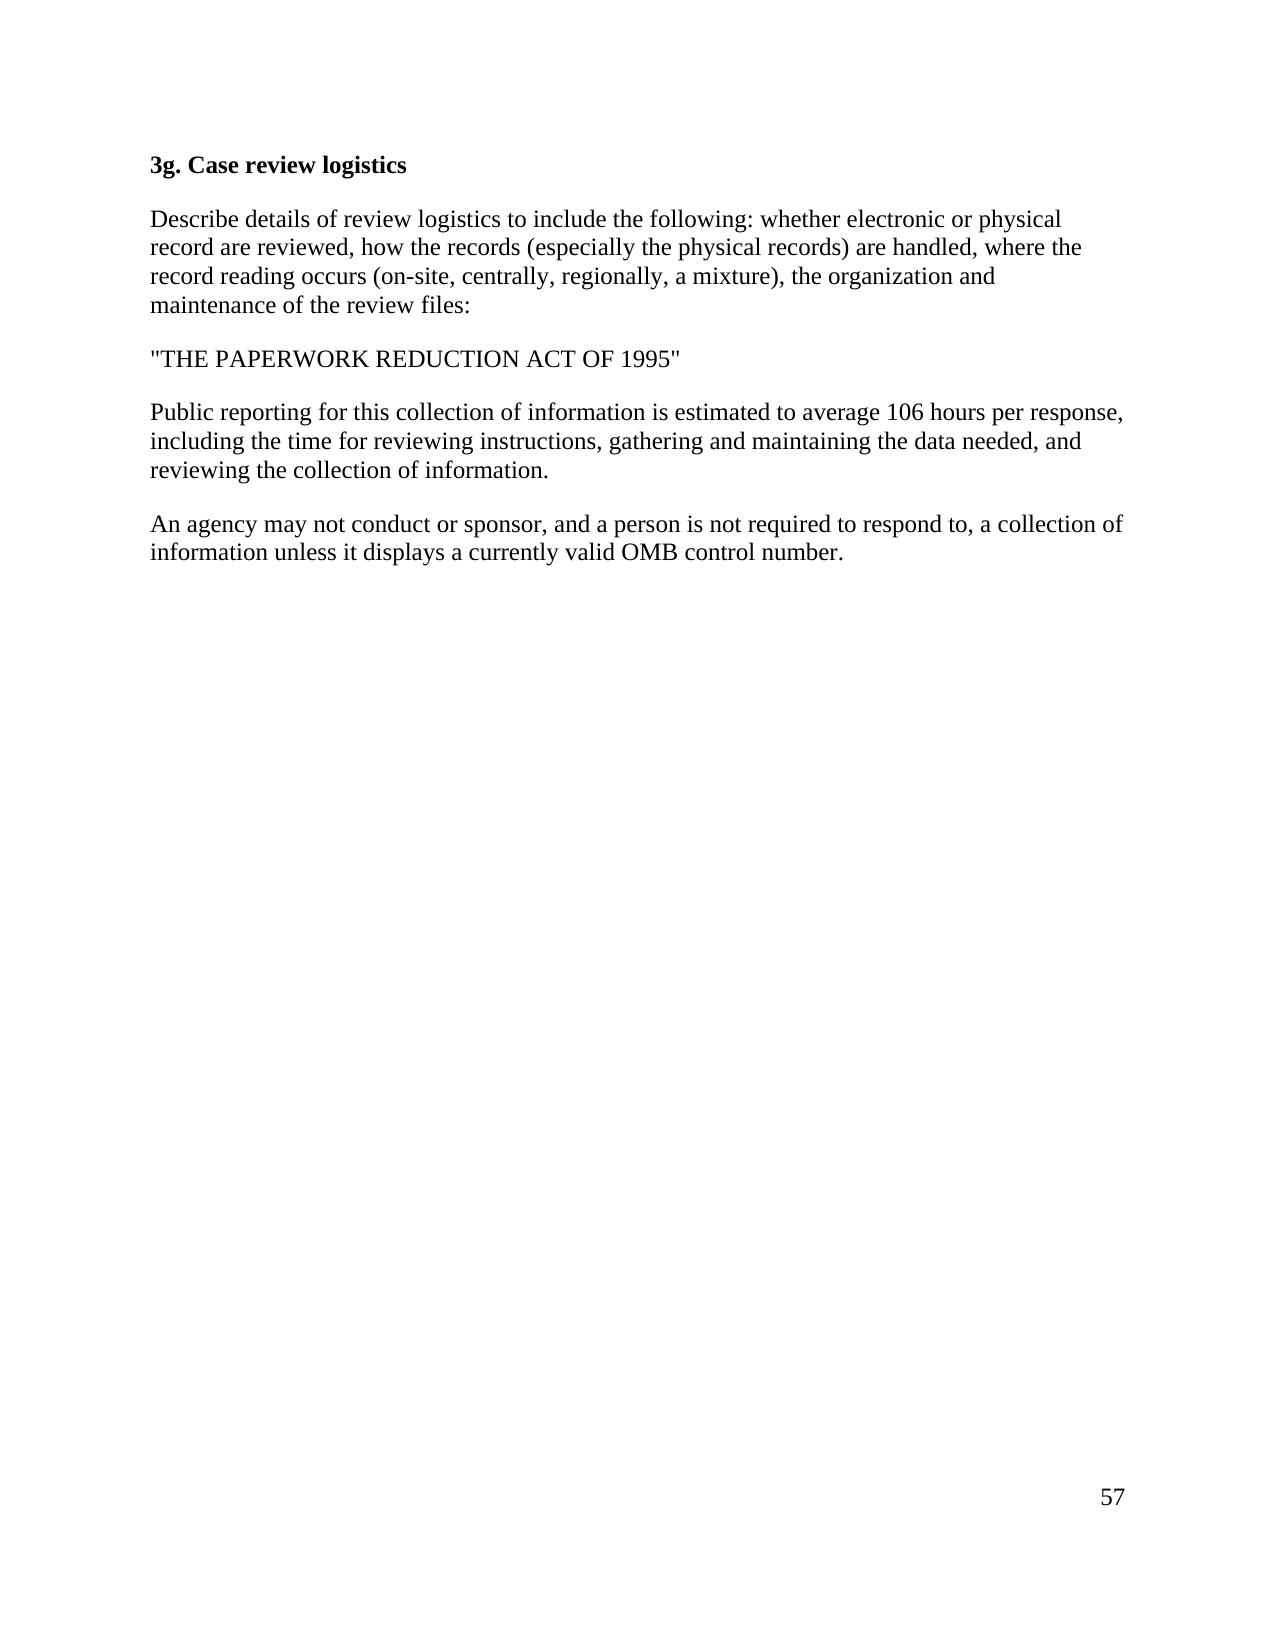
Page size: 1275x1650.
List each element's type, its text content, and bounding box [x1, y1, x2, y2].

text "THE PAPERWORK REDUCTION ACT OF 1995" [150, 344, 1125, 372]
text Public reporting for this collection of information is estimated to average 106 hours per response, including the time for reviewing instructions, gathering and maintaining the data needed, and reviewing the collection of information. [150, 397, 1125, 484]
text An agency may not conduct or sponsor, and a person is not required to respond to, a collection of information unless it displays a currently valid OMB control number. [150, 509, 1125, 566]
text Describe details of review logistics to include the following: whether electronic or physical record are reviewed, how the records (especially the physical records) are handled, where the record reading occurs (on-site, centrally, regionally, a mixture), the organization and maintenance of the review files: [150, 204, 1125, 319]
text Case review logistics [150, 150, 1125, 179]
